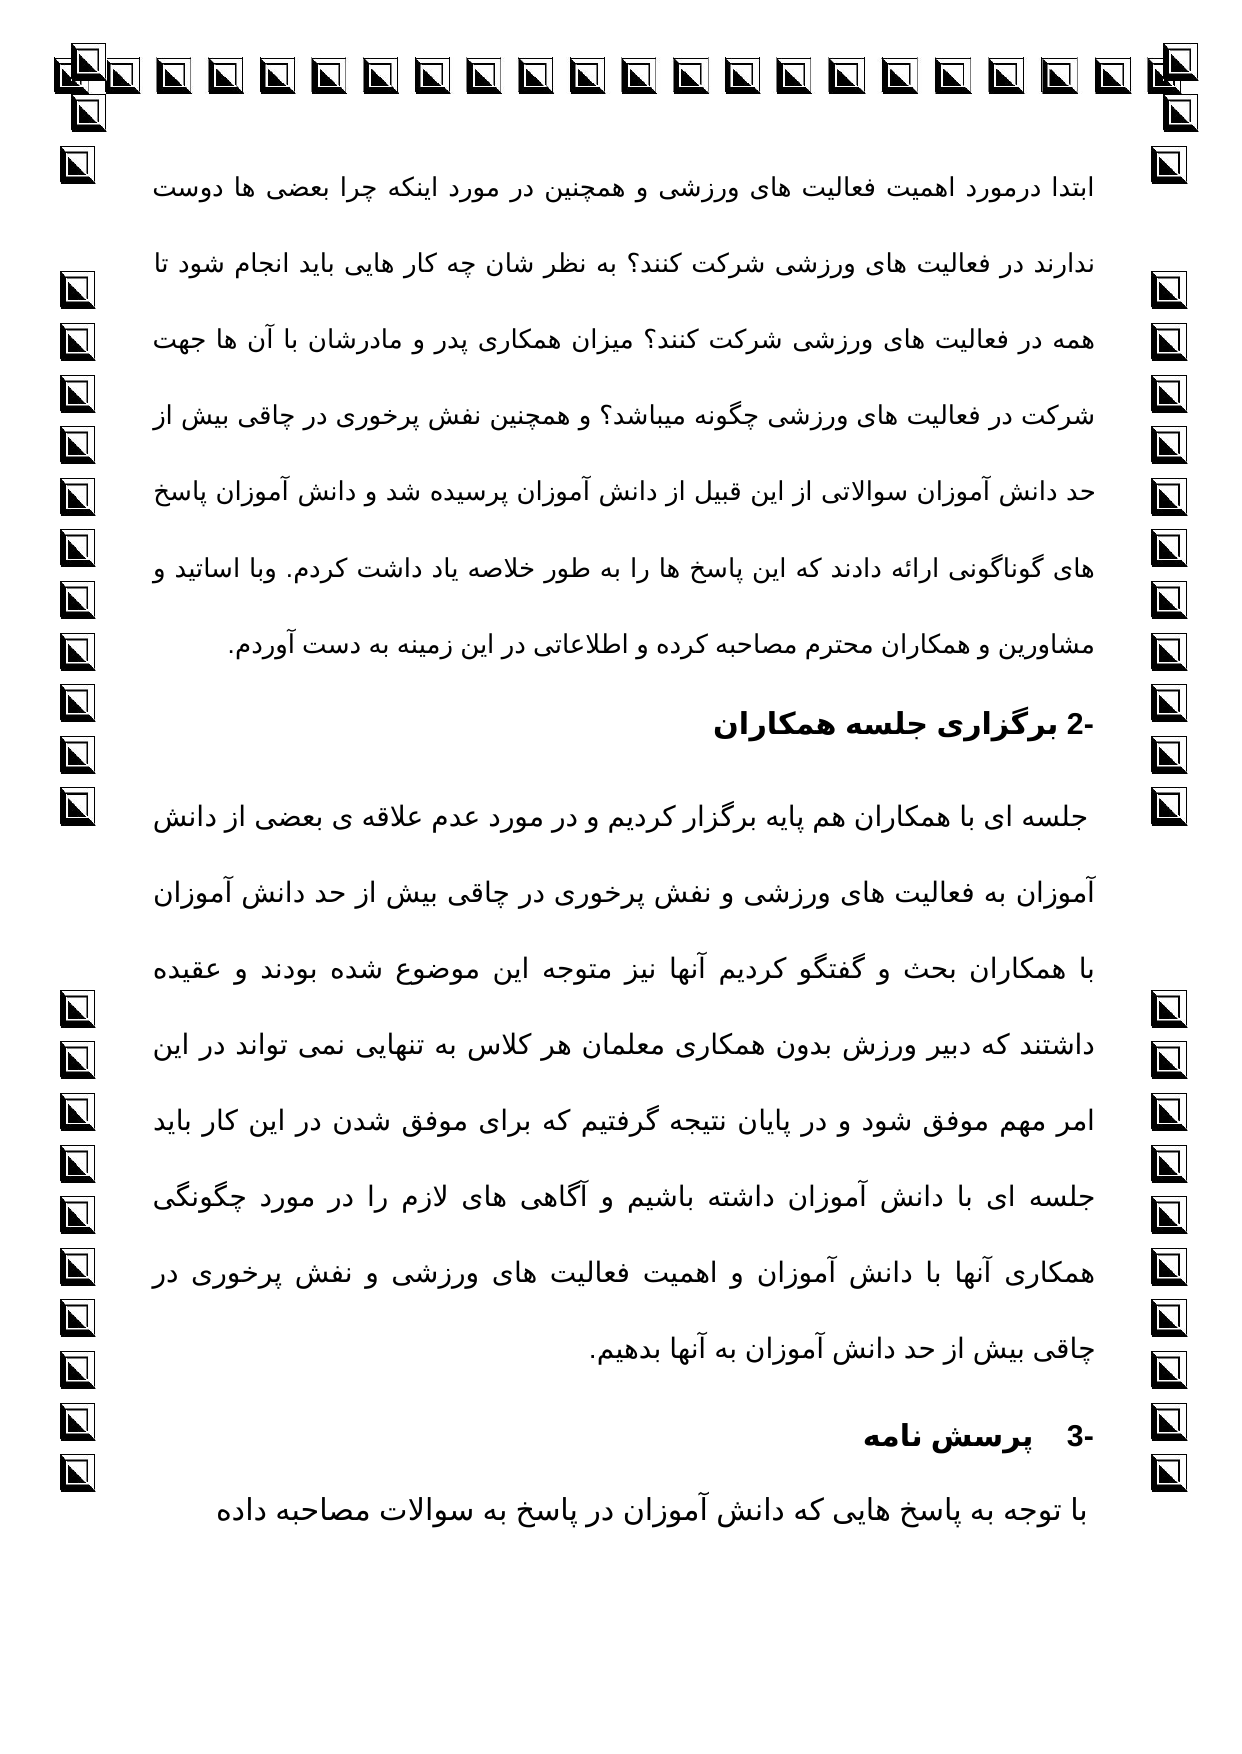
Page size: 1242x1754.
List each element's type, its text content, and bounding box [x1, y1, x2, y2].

picture [1151, 684, 1188, 722]
text جلسه ای با همکاران هم پایه برگزار کردیم و در مورد عدم علاقه ی بعضی از دانش آموزان به فعالیت های ورزشی و نفش پرخوری در چاقی بیش از حد دانش آموزان با همکاران بحث و گفتگو کردیم آنها نیز متوجه این موضوع شده بودند و عقیده داشتند که دبیر ورزش بدون همکاری معلمان هر کلاس به تنهایی نمی تواند در این امر مهم موفق شود و در پایان نتیجه گرفتیم که برای موفق شدن در این کار باید جلسه ای با دانش آموزان داشته باشیم و آگاهی های لازم را در مورد چگونگی همکاری آنها با دانش آموزان و اهمیت فعالیت های ورزشی و نفش پرخوری در چاقی بیش از حد دانش آموزان به آنها بدهیم. [152, 799, 1096, 1364]
picture [60, 271, 96, 309]
picture [60, 426, 96, 464]
picture [1151, 1351, 1188, 1389]
picture [1151, 1093, 1188, 1131]
picture [1151, 736, 1188, 774]
picture [60, 529, 96, 567]
picture [60, 581, 96, 619]
picture [60, 1403, 96, 1441]
picture [54, 43, 1199, 132]
picture [60, 736, 96, 774]
picture [1151, 1196, 1188, 1234]
picture [1151, 529, 1188, 567]
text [152, 1491, 1106, 1526]
picture [1151, 271, 1188, 309]
picture [60, 478, 96, 516]
picture [1151, 1145, 1188, 1183]
picture [60, 146, 96, 184]
picture [1151, 633, 1188, 671]
picture [60, 1145, 96, 1183]
text -2 برگزاری جلسه همکاران [152, 706, 1094, 740]
picture [60, 323, 96, 361]
picture [1151, 990, 1188, 1028]
picture [1151, 146, 1188, 184]
picture [1151, 1248, 1188, 1286]
text -3 پرسش نامه [152, 1418, 1094, 1452]
picture [1151, 1454, 1188, 1492]
picture [60, 684, 96, 722]
picture [1151, 478, 1188, 516]
picture [60, 633, 96, 671]
picture [60, 1041, 96, 1079]
picture [60, 375, 96, 413]
picture [60, 1093, 96, 1131]
picture [1151, 1299, 1188, 1337]
picture [60, 787, 96, 826]
picture [60, 1351, 96, 1389]
picture [1151, 375, 1188, 413]
picture [1151, 1041, 1188, 1079]
picture [60, 1248, 96, 1286]
picture [1151, 323, 1188, 361]
picture [1151, 581, 1188, 619]
picture [1151, 426, 1188, 464]
picture [1151, 1403, 1188, 1441]
picture [60, 1196, 96, 1234]
text ابتدا درمورد اهمیت فعالیت های ورزشی و همچنین در مورد اینکه چرا بعضی ها دوست ندارند در فعالیت های ورزشی شرکت کنند؟ به نظر شان چه کار هایی باید انجام شود تا همه در فعالیت های ورزشی شرکت کنند؟ میزان همکاری پدر و مادرشان با آن ها جهت شرکت در فعالیت های ورزشی چگونه میباشد؟ و همچنین نفش پرخوری در چاقی بیش از حد دانش آموزان سوالاتی از این قبیل از دانش آموزان پرسیده شد و دانش آموزان پاسخ های گوناگونی ارائه دادند که این پاسخ ها را به طور خلاصه یاد داشت کردم. وبا اساتید و مشاورین و همکاران محترم مصاحبه کرده و اطلاعاتی در این زمینه به دست آوردم. [152, 172, 1096, 659]
picture [60, 990, 96, 1028]
picture [60, 1454, 96, 1492]
picture [1151, 787, 1188, 826]
picture [60, 1299, 96, 1337]
